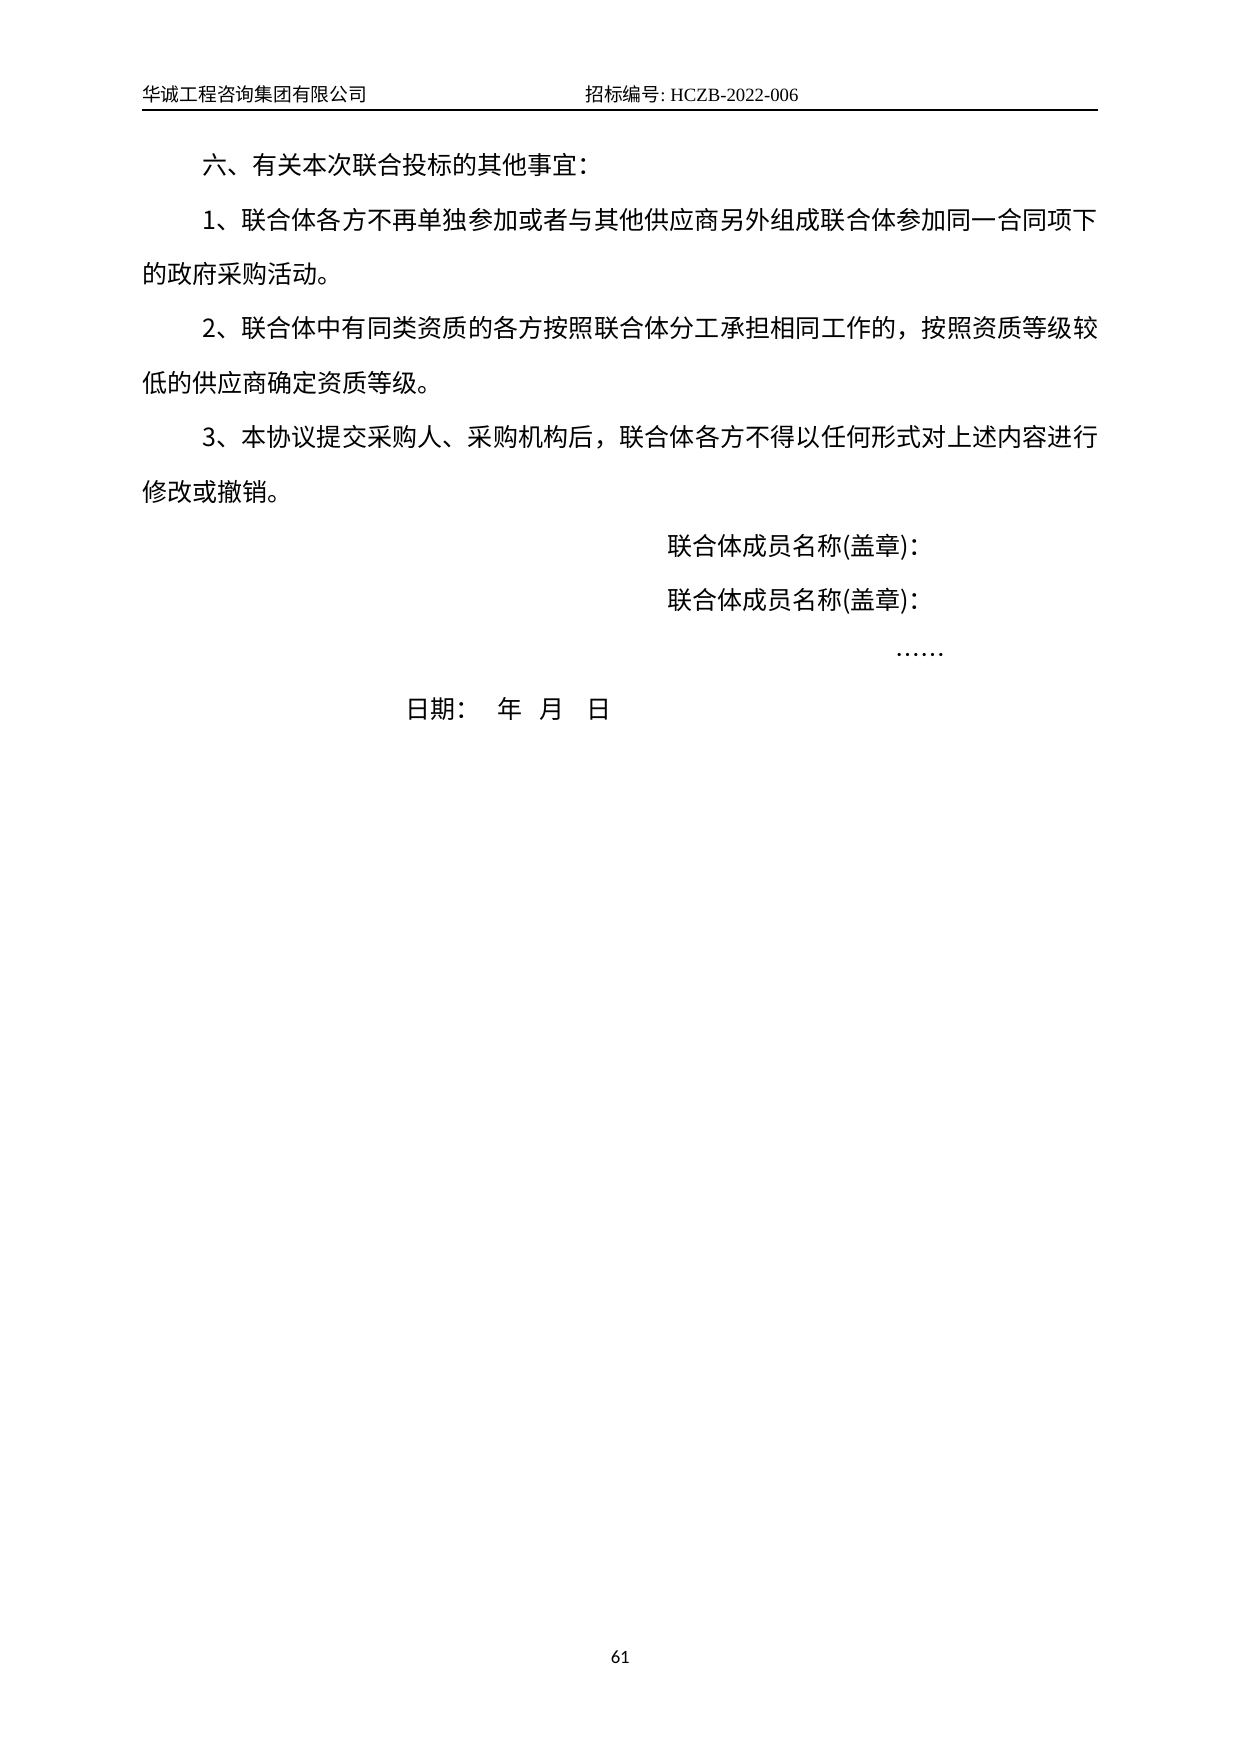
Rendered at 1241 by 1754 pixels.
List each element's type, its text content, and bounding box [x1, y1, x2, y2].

text 1、联合体各方不再单独参加或者与其他供应商另外组成联合体参加同一合同项下的政府采购活动。 [142, 200, 1098, 291]
text 联合体成员名称(盖章)： [142, 526, 1098, 563]
text 六、有关本次联合投标的其他事宜： [142, 146, 1098, 182]
text …… [142, 635, 1098, 671]
text 3、本协议提交采购人、采购机构后，联合体各方不得以任何形式对上述内容进行修改或撤销。 [142, 418, 1098, 508]
text 2、联合体中有同类资质的各方按照联合体分工承担相同工作的，按照资质等级较低的供应商确定资质等级。 [142, 309, 1098, 399]
text 日期： 年 月 日 [142, 689, 1098, 726]
text 联合体成员名称(盖章)： [142, 581, 1098, 617]
